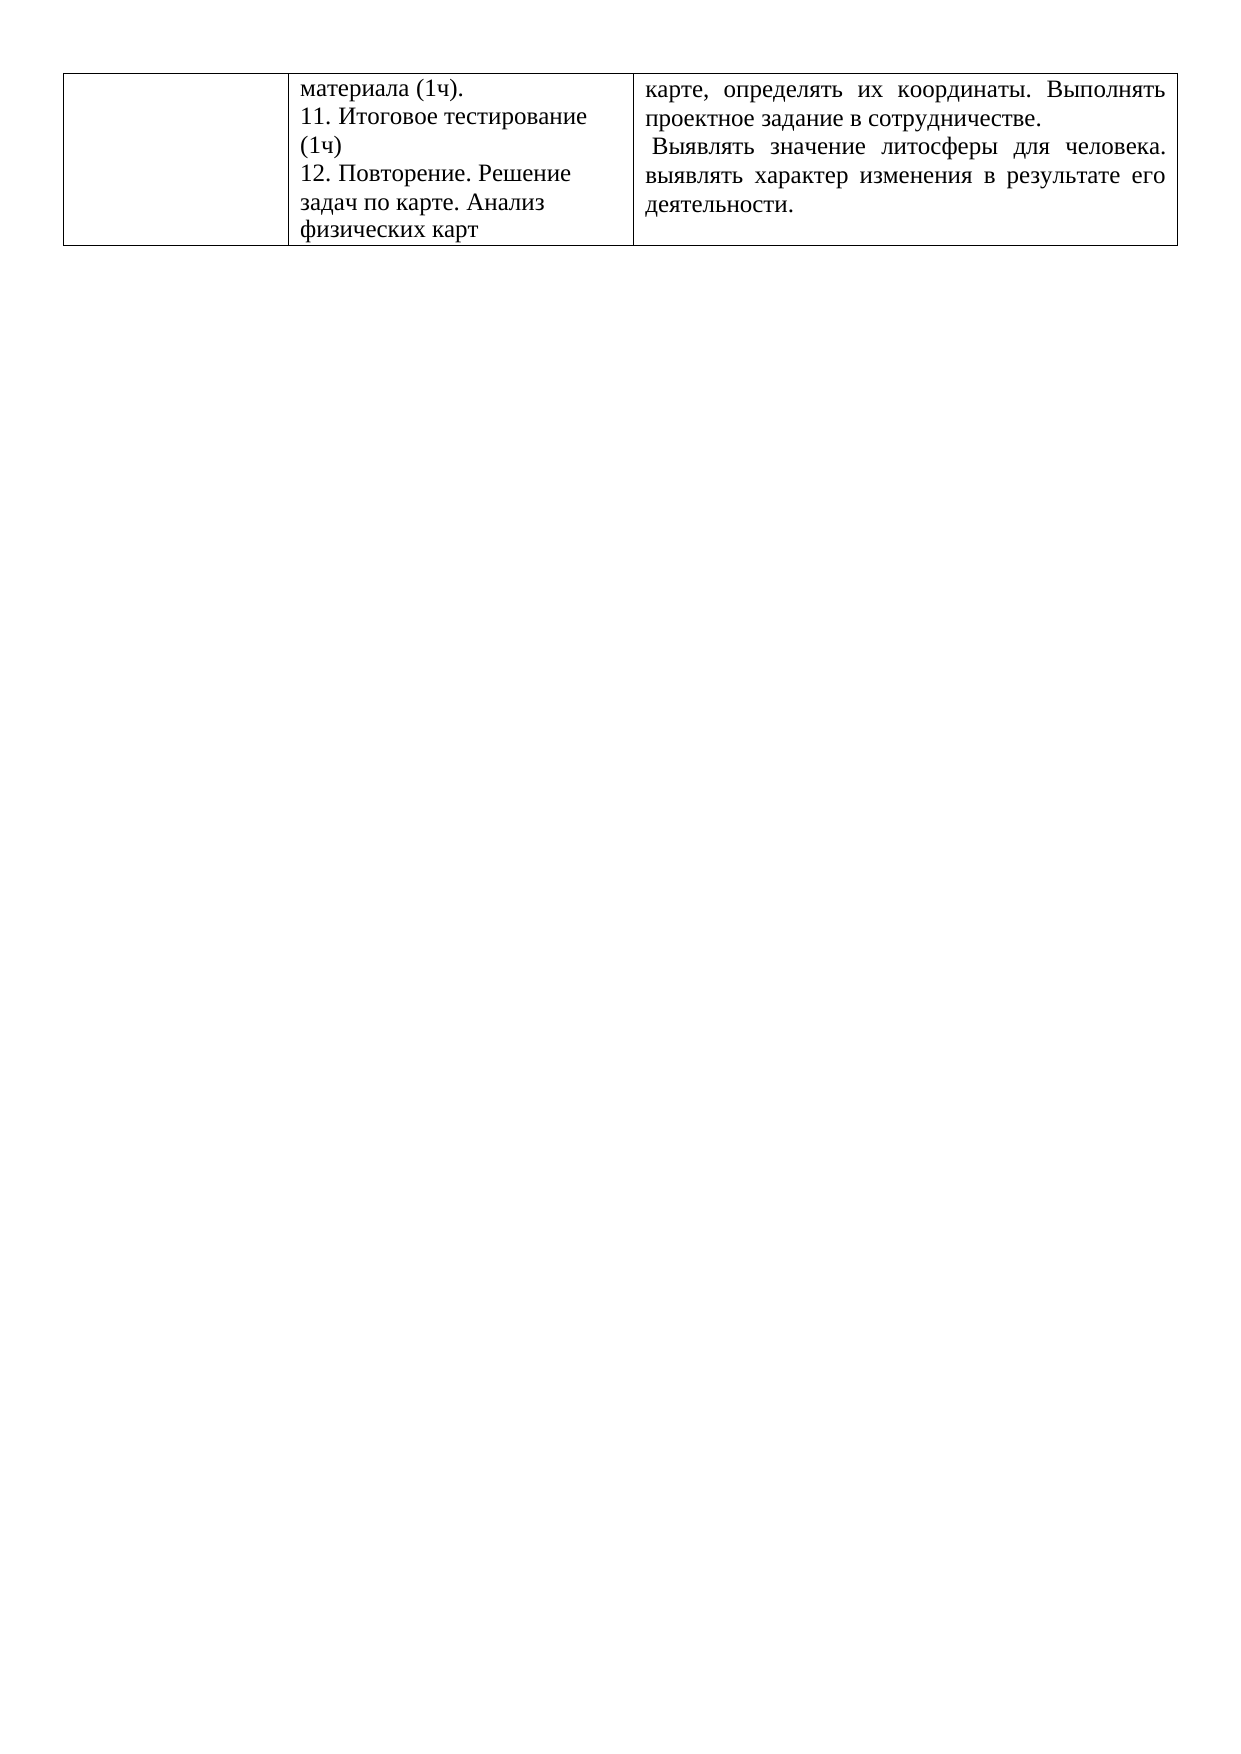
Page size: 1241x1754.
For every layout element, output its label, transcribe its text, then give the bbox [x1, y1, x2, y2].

table_header карте, определять их координаты. Выполнять проектное задание в сотрудничестве. Выявлять значение литосферы для человека. выявлять характер изменения в результате его деятельности. [634, 74, 1177, 245]
table_header материала (1ч). Итоговое тестирование (1ч) Повторение. Решение задач по карте. Анализ физических карт [289, 74, 633, 245]
table_header [64, 74, 288, 245]
